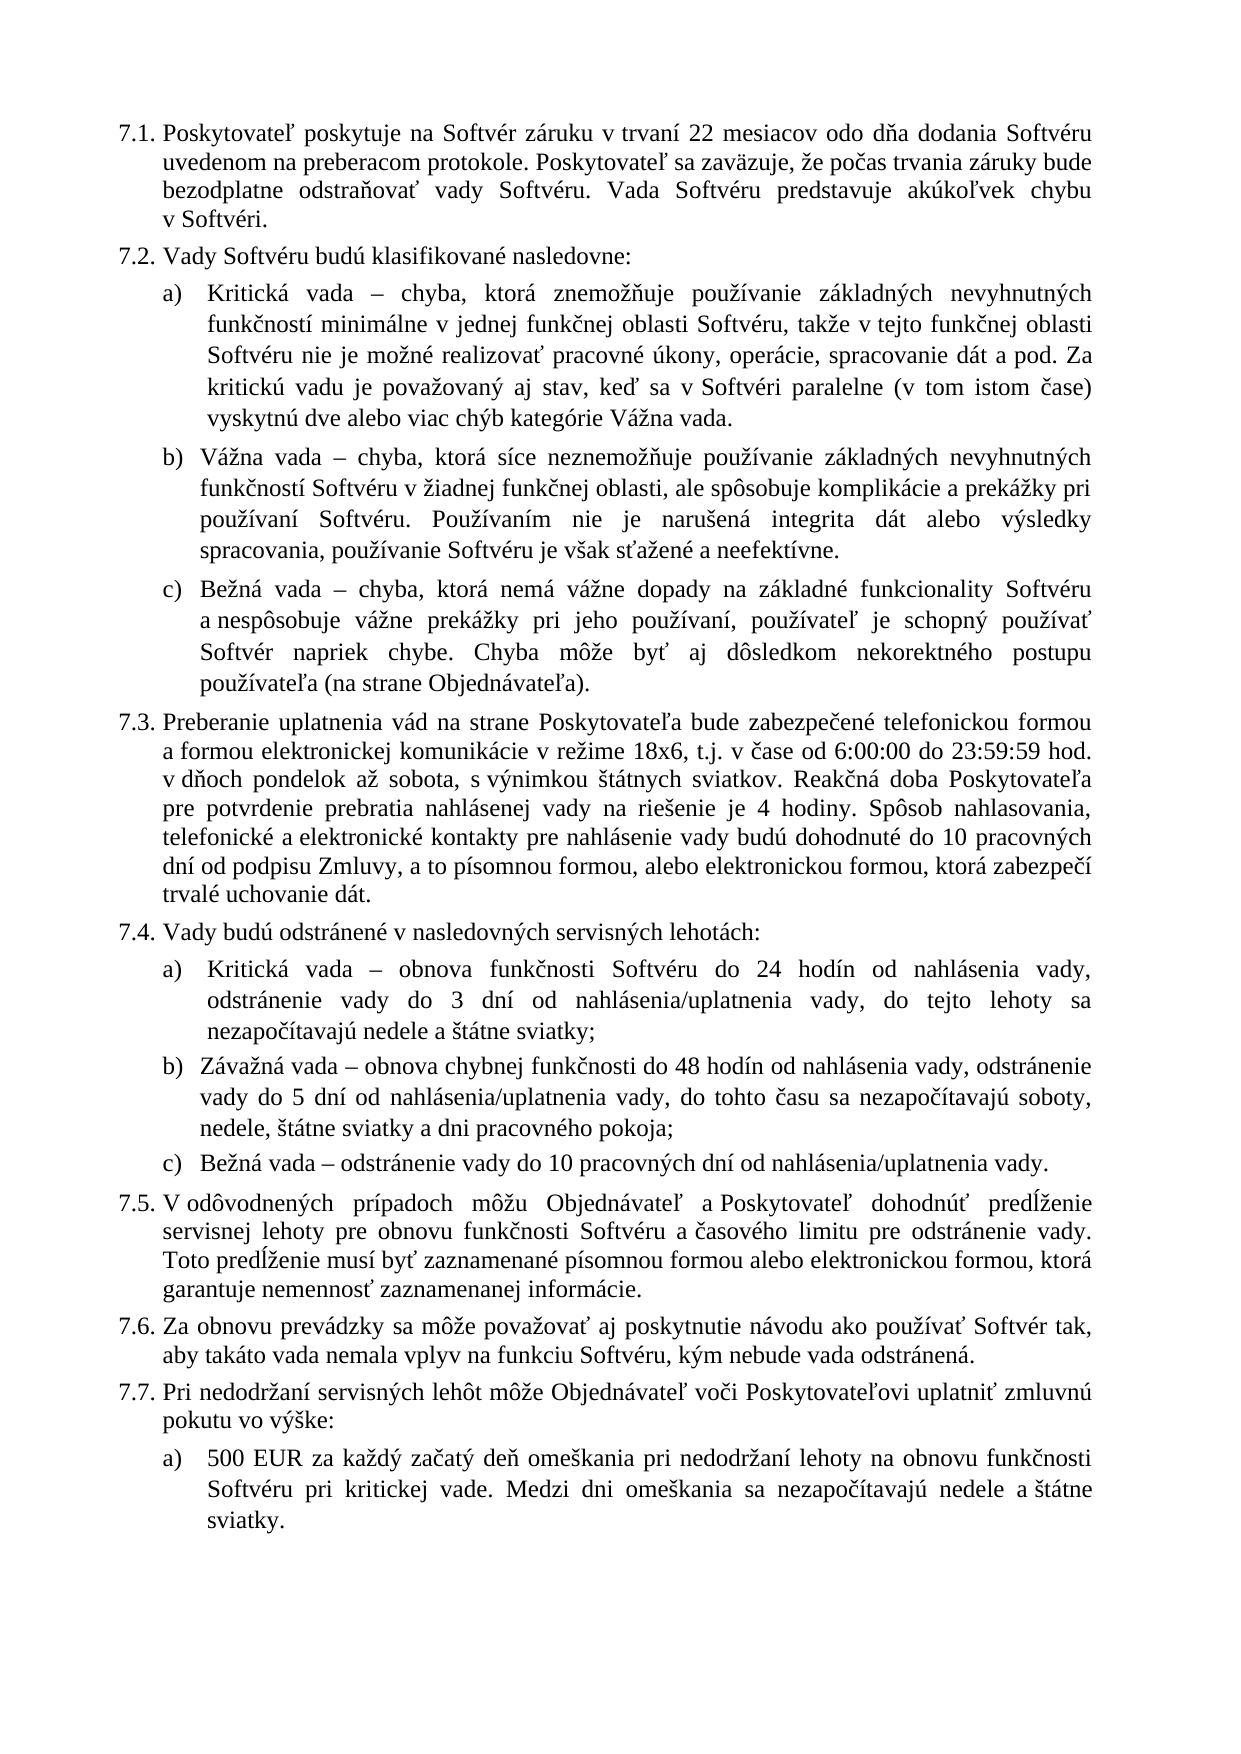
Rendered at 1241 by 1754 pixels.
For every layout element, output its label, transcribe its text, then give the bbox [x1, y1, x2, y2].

list Vážna vada – chyba, ktorá síce neznemožňuje používanie základných nevyhnutných funkčností Softvéru v žiadnej funkčnej oblasti, ale spôsobuje komplikácie a prekážky pri používaní Softvéru. Používaním nie je narušená integrita dát alebo výsledky spracovania, používanie Softvéru je však sťažené a neefektívne. [162, 442, 1092, 564]
list 500 EUR za každý začatý deň omeškania pri nedodržaní lehoty na obnovu funkčnosti Softvéru pri kritickej vade. Medzi dni omeškania sa nezapočítavajú nedele a štátne sviatky. [162, 1443, 1092, 1533]
list Kritická vada – obnova funkčnosti Softvéru do 24 hodín od nahlásenia vady, odstránenie vady do 3 dní od nahlásenia/uplatnenia vady, do tejto lehoty sa nezapočítavajú nedele a štátne sviatky; [162, 954, 1092, 1044]
list V odôvodnených prípadoch môžu Objednávateľ a Poskytovateľ dohodnúť predĺženie servisnej lehoty pre obnovu funkčnosti Softvéru a časového limitu pre odstránenie vady. Toto predĺženie musí byť zaznamenané písomnou formou alebo elektronickou formou, ktorá garantuje nemennosť zaznamenanej informácie. [118, 1188, 1092, 1303]
list Preberanie uplatnenia vád na strane Poskytovateľa bude zabezpečené telefonickou formou a formou elektronickej komunikácie v režime 18x6, t.j. v čase od 6:00:00 do 23:59:59 hod. v dňoch pondelok až sobota, s výnimkou štátnych sviatkov. Reakčná doba Poskytovateľa pre potvrdenie prebratia nahlásenej vady na riešenie je 4 hodiny. Spôsob nahlasovania, telefonické a elektronické kontakty pre nahlásenie vady budú dohodnuté do 10 pracovných dní od podpisu Zmluvy, a to písomnou formou, alebo elektronickou formou, ktorá zabezpečí trvalé uchovanie dát. [118, 707, 1092, 908]
list Poskytovateľ poskytuje na Softvér záruku v trvaní 22 mesiacov odo dňa dodania Softvéru uvedenom na preberacom protokole. Poskytovateľ sa zaväzuje, že počas trvania záruky bude bezodplatne odstraňovať vady Softvéru. Vada Softvéru predstavuje akúkoľvek chybu v Softvéri. [118, 118, 1092, 233]
list Vady budú odstránené v nasledovných servisných lehotách: [118, 917, 1092, 945]
list Pri nedodržaní servisných lehôt môže Objednávateľ voči Poskytovateľovi uplatniť zmluvnú pokutu vo výške: [118, 1377, 1092, 1434]
list Za obnovu prevádzky sa môže považovať aj poskytnutie návodu ako používať Softvér tak, aby takáto vada nemala vplyv na funkciu Softvéru, kým nebude vada odstránená. [118, 1311, 1092, 1368]
list Závažná vada – obnova chybnej funkčnosti do 48 hodín od nahlásenia vady, odstránenie vady do 5 dní od nahlásenia/uplatnenia vady, do tohto času sa nezapočítavajú soboty, nedele, štátne sviatky a dni pracovného pokoja; [162, 1051, 1092, 1142]
list Bežná vada – chyba, ktorá nemá vážne dopady na základné funkcionality Softvéru a nespôsobuje vážne prekážky pri jeho používaní, používateľ je schopný používať Softvér napriek chybe. Chyba môže byť aj dôsledkom nekorektného postupu používateľa (na strane Objednávateľa). [162, 574, 1092, 696]
list Bežná vada – odstránenie vady do 10 pracovných dní od nahlásenia/uplatnenia vady. [162, 1148, 1092, 1177]
list Kritická vada – chyba, ktorá znemožňuje používanie základných nevyhnutných funkčností minimálne v jednej funkčnej oblasti Softvéru, takže v tejto funkčnej oblasti Softvéru nie je možné realizovať pracovné úkony, operácie, spracovanie dát a pod. Za kritickú vadu je považovaný aj stav, keď sa v Softvéri paralelne (v tom istom čase) vyskytnú dve alebo viac chýb kategórie Vážna vada. [162, 278, 1092, 431]
list Vady Softvéru budú klasifikované nasledovne: [118, 241, 1092, 270]
